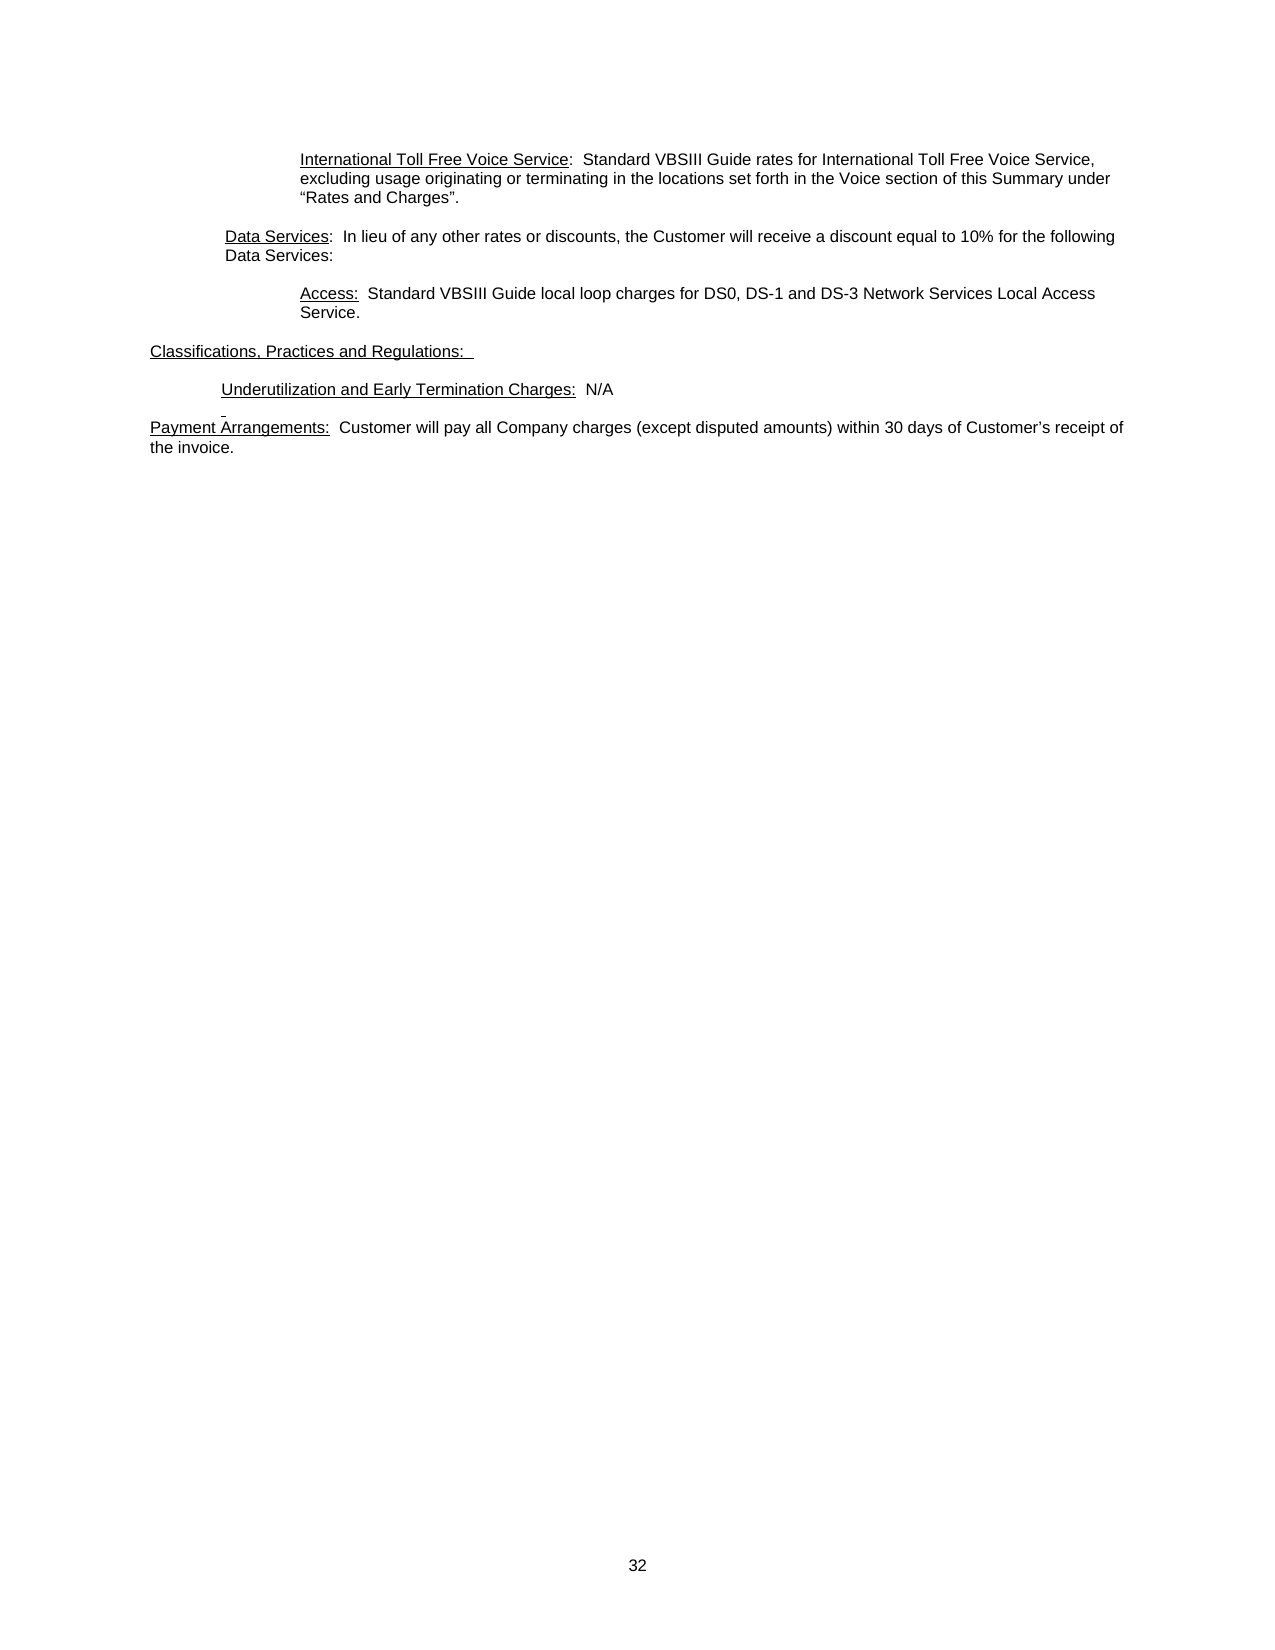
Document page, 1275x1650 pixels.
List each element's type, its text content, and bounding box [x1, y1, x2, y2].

text Access: Standard VBSIII Guide local loop charges for DS0, DS-1 and DS-3 Network Services Local Access Service. [300, 284, 1125, 322]
text Classifications, Practices and Regulations: [150, 342, 1125, 361]
text Underutilization and Early Termination Charges: N/A [221, 380, 1125, 399]
text Payment Arrangements: Customer will pay all Company charges (except disputed amounts) within 30 days of Customer’s receipt of the invoice. [150, 418, 1125, 457]
text International Toll Free Voice Service: Standard VBSIII Guide rates for International Toll Free Voice Service, excluding usage originating or terminating in the locations set forth in the Voice section of this Summary under “Rates and Charges”. [300, 150, 1125, 207]
text Data Services: In lieu of any other rates or discounts, the Customer will receive a discount equal to 10% for the following Data Services: [225, 227, 1125, 265]
